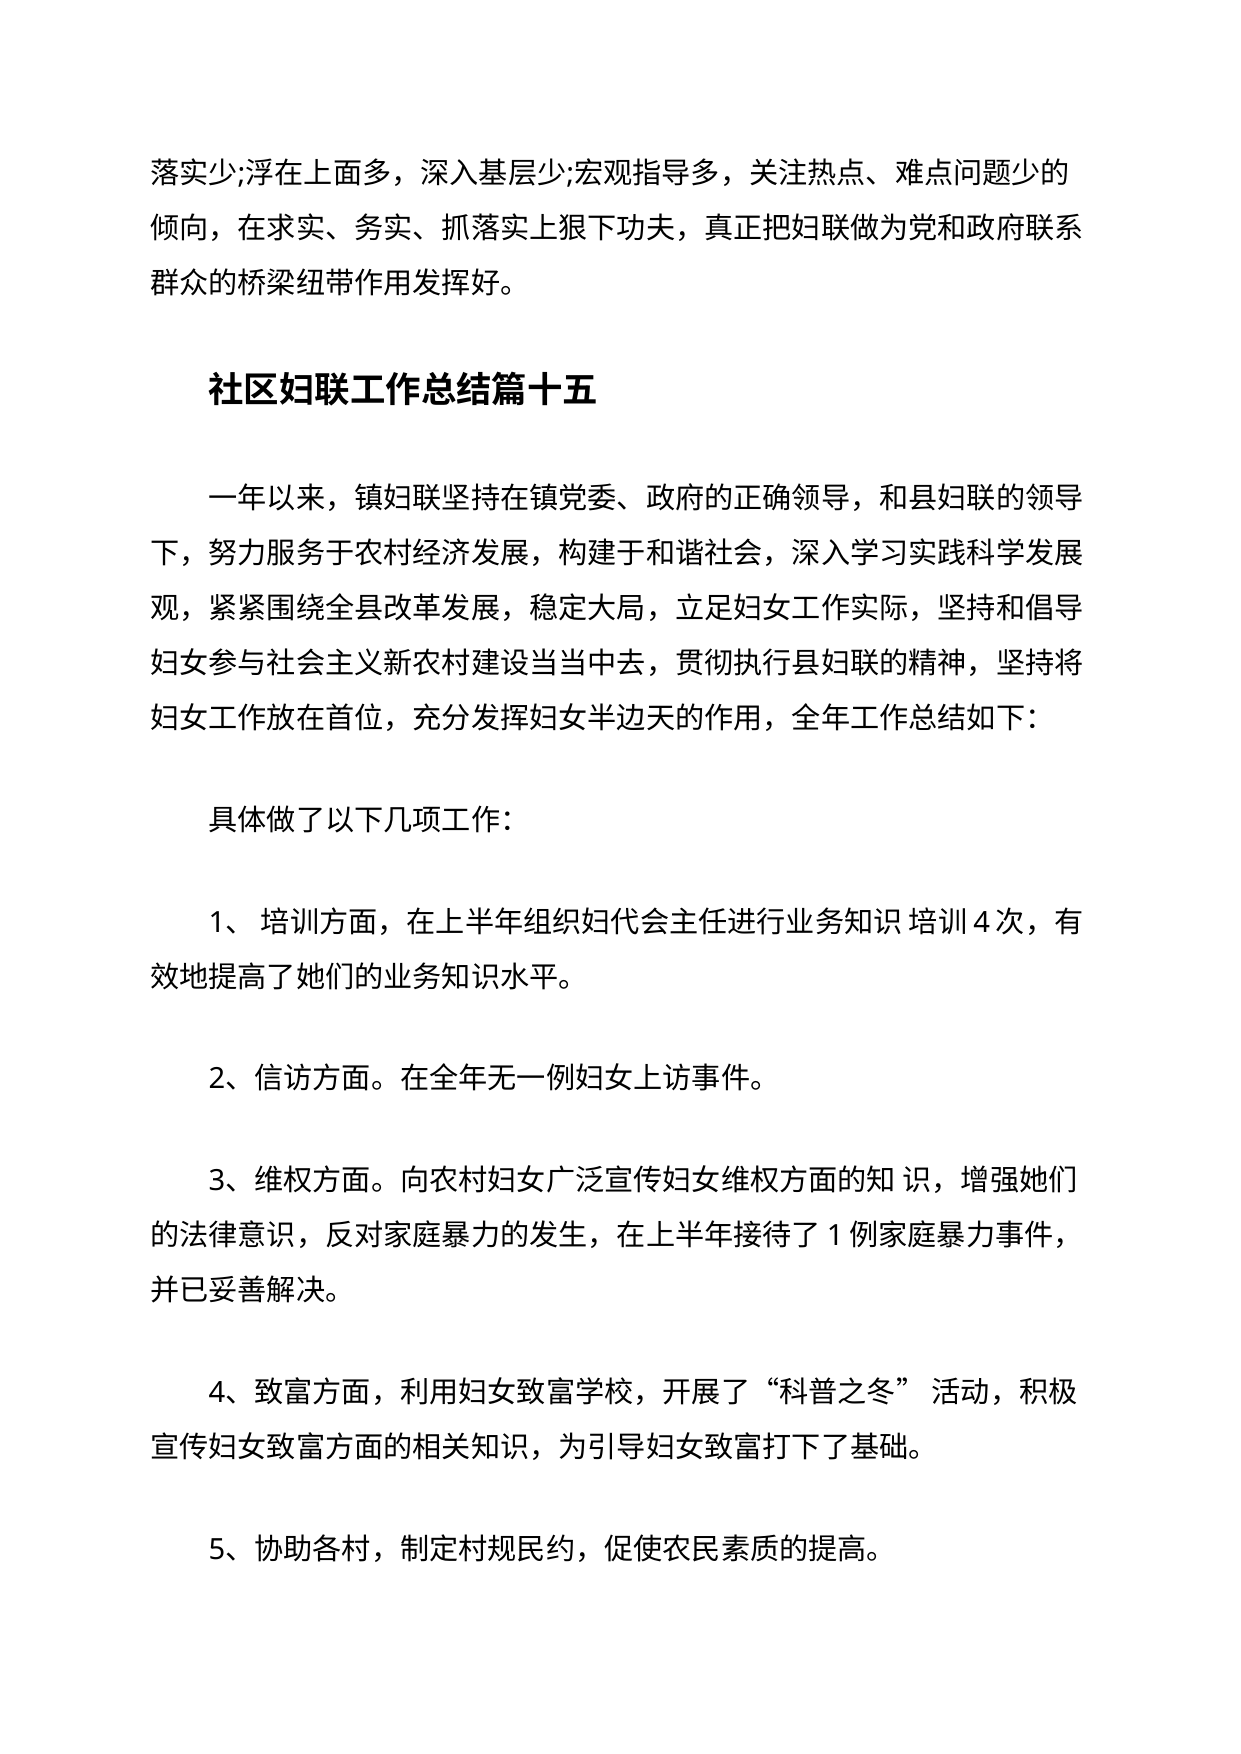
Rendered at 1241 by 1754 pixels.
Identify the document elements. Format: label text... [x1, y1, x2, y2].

text 3、维权方面。向农村妇女广泛宣传妇女维权方面的知 识，增强她们的法律意识，反对家庭暴力的发生，在上半年接待了1例家庭暴力事件，并已妥善解决。 [150, 1157, 1090, 1309]
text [150, 150, 1090, 302]
text 2、信访方面。在全年无一例妇女上访事件。 [150, 1055, 1090, 1097]
text 一年以来，镇妇联坚持在镇党委、政府的正确领导，和县妇联的领导下，努力服务于农村经济发展，构建于和谐社会，深入学习实践科学发展观，紧紧围绕全县改革发展，稳定大局，立足妇女工作实际，坚持和倡导妇女参与社会主义新农村建设当当中去，贯彻执行县妇联的精神，坚持将妇女工作放在首位，充分发挥妇女半边天的作用，全年工作总结如下： [150, 475, 1090, 737]
text 4、致富方面，利用妇女致富学校，开展了“科普之冬” 活动，积极宣传妇女致富方面的相关知识，为引导妇女致富打下了基础。 [150, 1369, 1090, 1466]
text 具体做了以下几项工作： [150, 796, 1090, 839]
text 1、 培训方面，在上半年组织妇代会主任进行业务知识 培训4次，有效地提高了她们的业务知识水平。 [150, 898, 1090, 996]
text 社区妇联工作总结篇十五 [150, 362, 1090, 413]
text 5、协助各村，制定村规民约，促使农民素质的提高。 [150, 1526, 1090, 1568]
